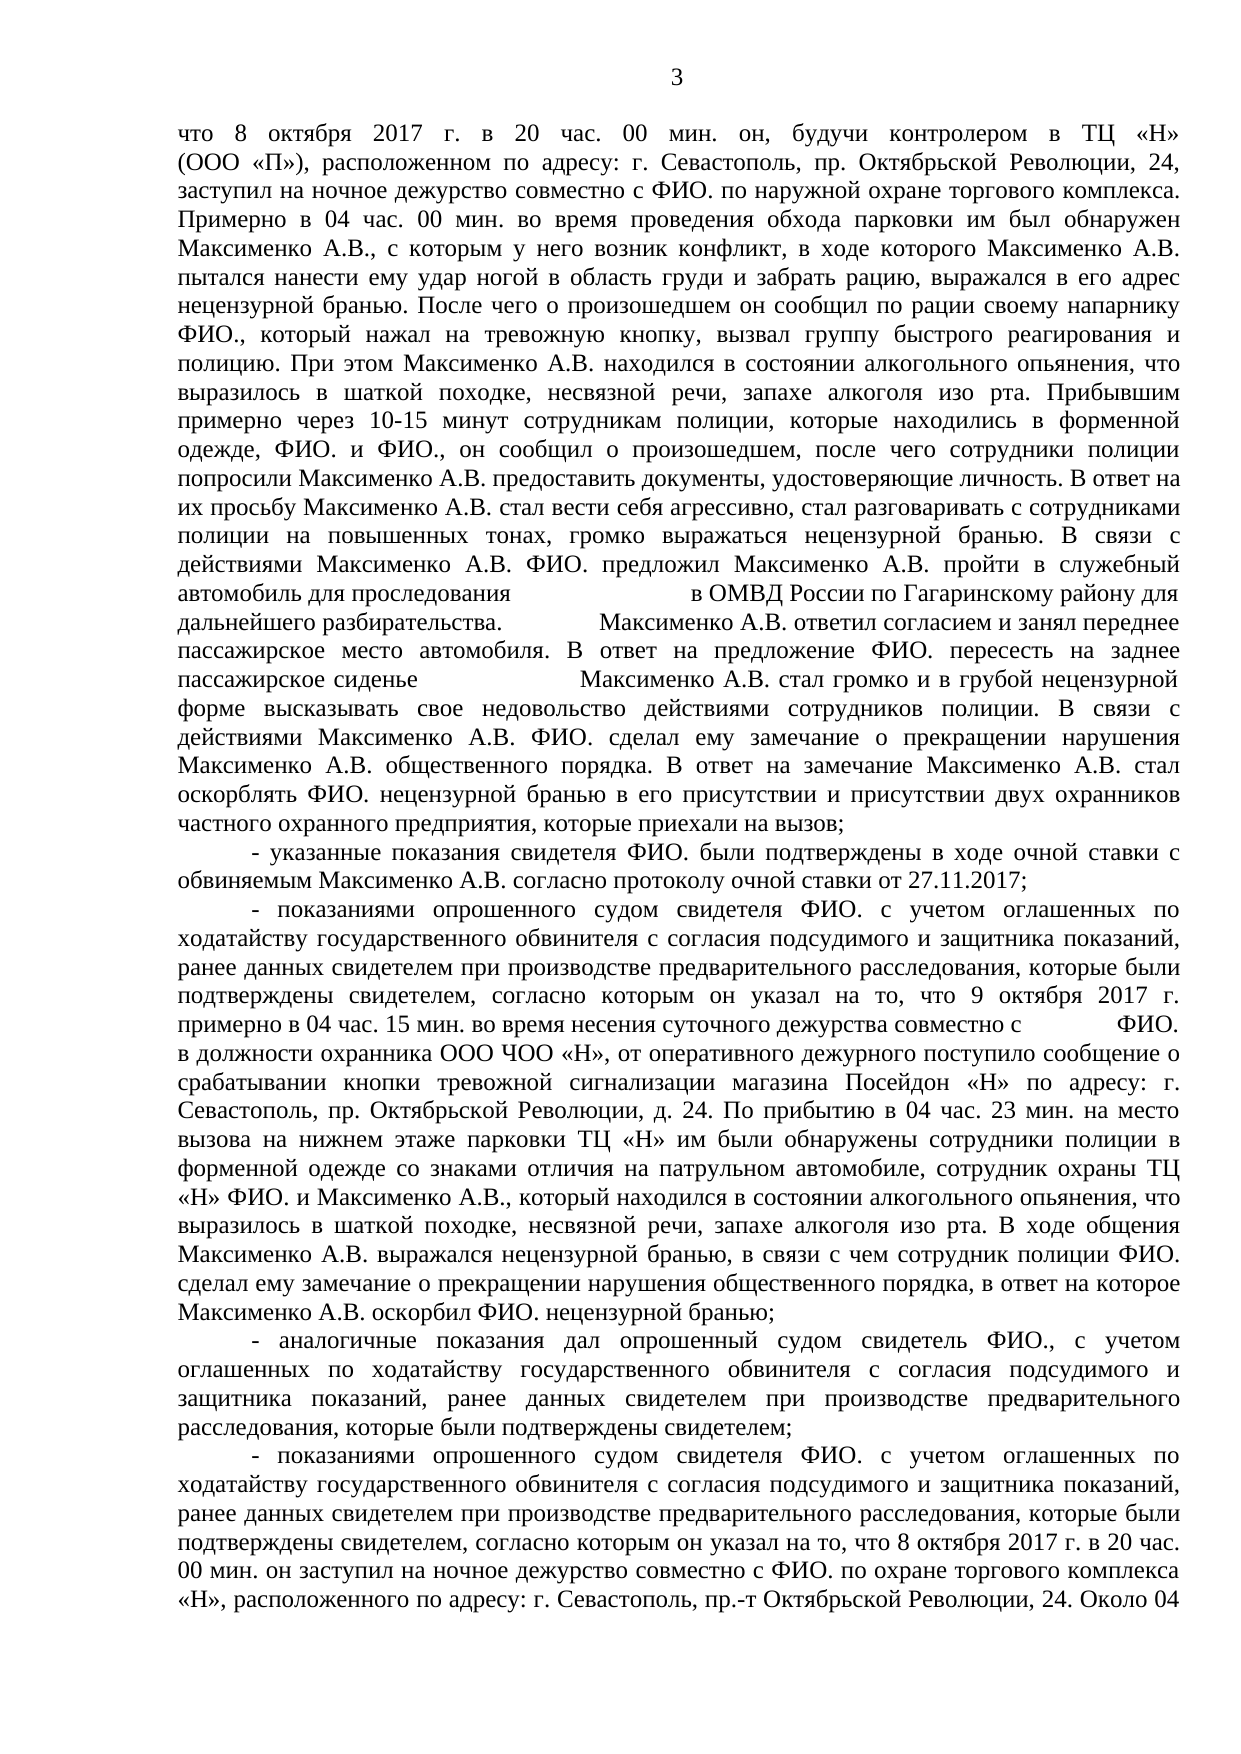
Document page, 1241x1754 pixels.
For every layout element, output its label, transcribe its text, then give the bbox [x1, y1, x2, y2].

text - показаниями опрошенного судом свидетеля ФИО. с учетом оглашенных по ходатайству государственного обвинителя с согласия подсудимого и защитника показаний, ранее данных свидетелем при производстве предварительного расследования, которые были подтверждены свидетелем, согласно которым он указал на то, что 9 октября 2017 г. примерно в 04 час. 15 мин. во время несения суточного дежурства совместно с ФИО. в должности охранника ООО ЧОО «Н», от оперативного дежурного поступило сообщение о срабатывании кнопки тревожной сигнализации магазина Посейдон «Н» по адресу: г. Севастополь, пр. Октябрьской Революции, д. 24. По прибытию в 04 час. 23 мин. на место вызова на нижнем этаже парковки ТЦ «Н» им были обнаружены сотрудники полиции в форменной одежде со знаками отличия на патрульном автомобиле, сотрудник охраны ТЦ «Н» ФИО. и Максименко А.В., который находился в состоянии алкогольного опьянения, что выразилось в шаткой походке, несвязной речи, запахе алкоголя изо рта. В ходе общения Максименко А.В. выражался нецензурной бранью, в связи с чем сотрудник полиции ФИО. сделал ему замечание о прекращении нарушения общественного порядка, в ответ на которое Максименко А.В. оскорбил ФИО. нецензурной бранью; [177, 894, 1181, 1326]
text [177, 118, 1181, 837]
text - указанные показания свидетеля ФИО. были подтверждены в ходе очной ставки с обвиняемым Максименко А.В. согласно протоколу очной ставки от 27.11.2017; [177, 837, 1181, 894]
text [177, 1441, 1181, 1613]
text - аналогичные показания дал опрошенный судом свидетель ФИО., с учетом оглашенных по ходатайству государственного обвинителя с согласия подсудимого и защитника показаний, ранее данных свидетелем при производстве предварительного расследования, которые были подтверждены свидетелем; [177, 1326, 1181, 1441]
